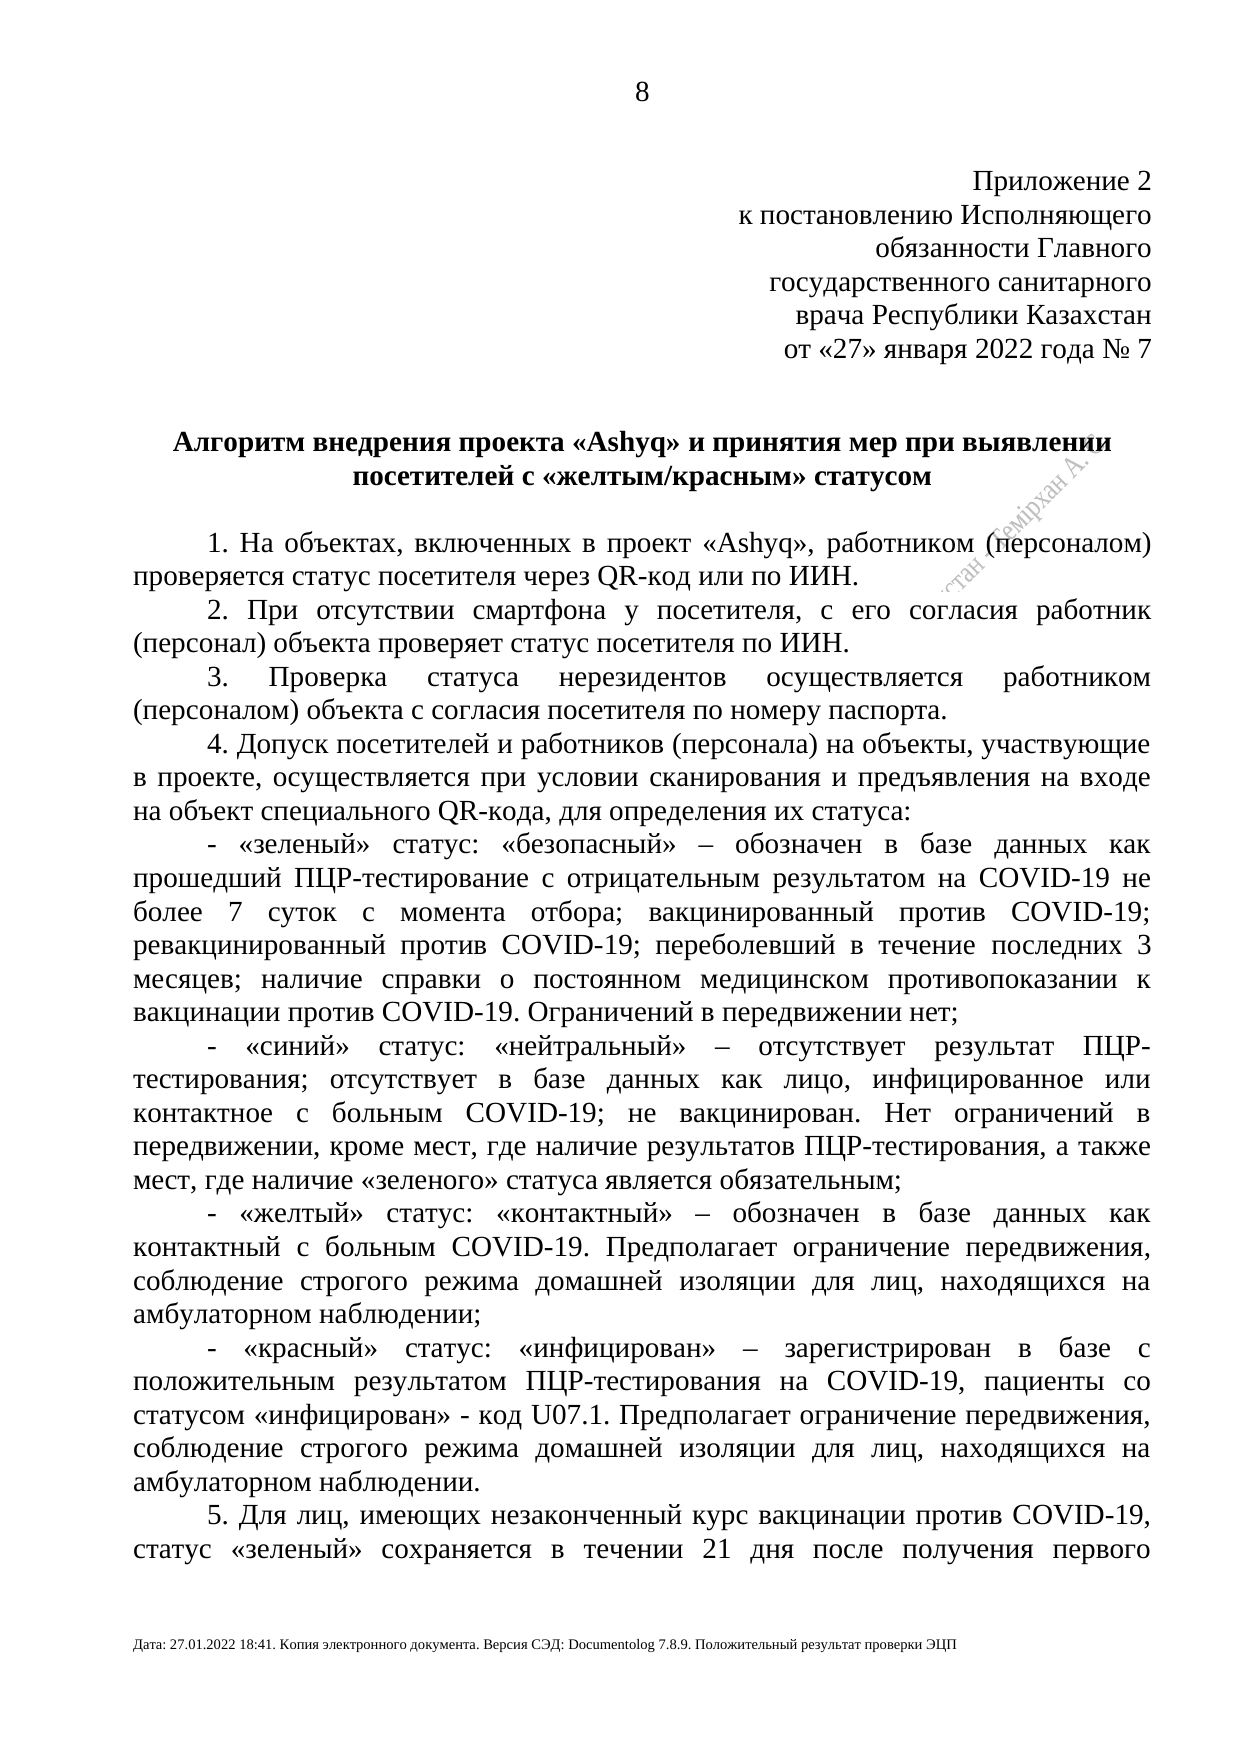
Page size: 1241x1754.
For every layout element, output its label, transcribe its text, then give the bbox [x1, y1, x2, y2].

text к постановлению Исполняющего [133, 197, 1152, 230]
text 4. Допуск посетителей и работников (персонала) на объекты, участвующие в проекте, осуществляется при условии сканирования и предъявления на входе на объект специального QR-кода, для определения их статуса: [133, 726, 1152, 827]
text Алгоритм внедрения проекта «Ashyq» и принятия мер при выявлении посетителей с «желтым/красным» статусом [133, 424, 1152, 491]
text - «красный» статус: «инфицирован» – зарегистрирован в базе с положительным результатом ПЦР-тестирования на COVID-19, пациенты со статусом «инфицирован» - код U07.1. Предполагает ограничение передвижения, соблюдение строгого режима домашней изоляции для лиц, находящихся на амбулаторном наблюдении. [133, 1330, 1152, 1497]
text государственного санитарного [133, 264, 1152, 297]
text 1. На объектах, включенных в проект «Ashyq», работником (персоналом) проверяется статус посетителя через QR-код или по ИИН. [133, 525, 1152, 592]
text - «зеленый» статус: «безопасный» – обозначен в базе данных как прошедший ПЦР-тестирование с отрицательным результатом на COVID-19 не более 7 суток с момента отбора; вакцинированный против COVID-19; ревакцинированный против COVID-19; переболевший в течение последних 3 месяцев; наличие справки о постоянном медицинском противопоказании к вакцинации против COVID-19. Ограничений в передвижении нет; [133, 827, 1152, 1028]
text Приложение 2 [133, 163, 1152, 197]
text врача Республики Казахстан [133, 297, 1152, 331]
text - «синий» статус: «нейтральный» – отсутствует результат ПЦР-тестирования; отсутствует в базе данных как лицо, инфицированное или контактное с больным COVID-19; не вакцинирован. Нет ограничений в передвижении, кроме мест, где наличие результатов ПЦР-тестирования, а также мест, где наличие «зеленого» статуса является обязательным; [133, 1028, 1152, 1196]
text 3. Проверка статуса нерезидентов осуществляется работником (персоналом) объекта с согласия посетителя по номеру паспорта. [133, 659, 1152, 726]
text 2. При отсутствии смартфона у посетителя, с его согласия работник (персонал) объекта проверяет статус посетителя по ИИН. [133, 592, 1152, 659]
text обязанности Главного [133, 230, 1152, 264]
text - «желтый» статус: «контактный» – обозначен в базе данных как контактный с больным COVID-19. Предполагает ограничение передвижения, соблюдение строгого режима домашней изоляции для лиц, находящихся на амбулаторном наблюдении; [133, 1196, 1152, 1330]
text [133, 1497, 1152, 1589]
text от «27» января 2022 года № 7 [133, 331, 1152, 364]
